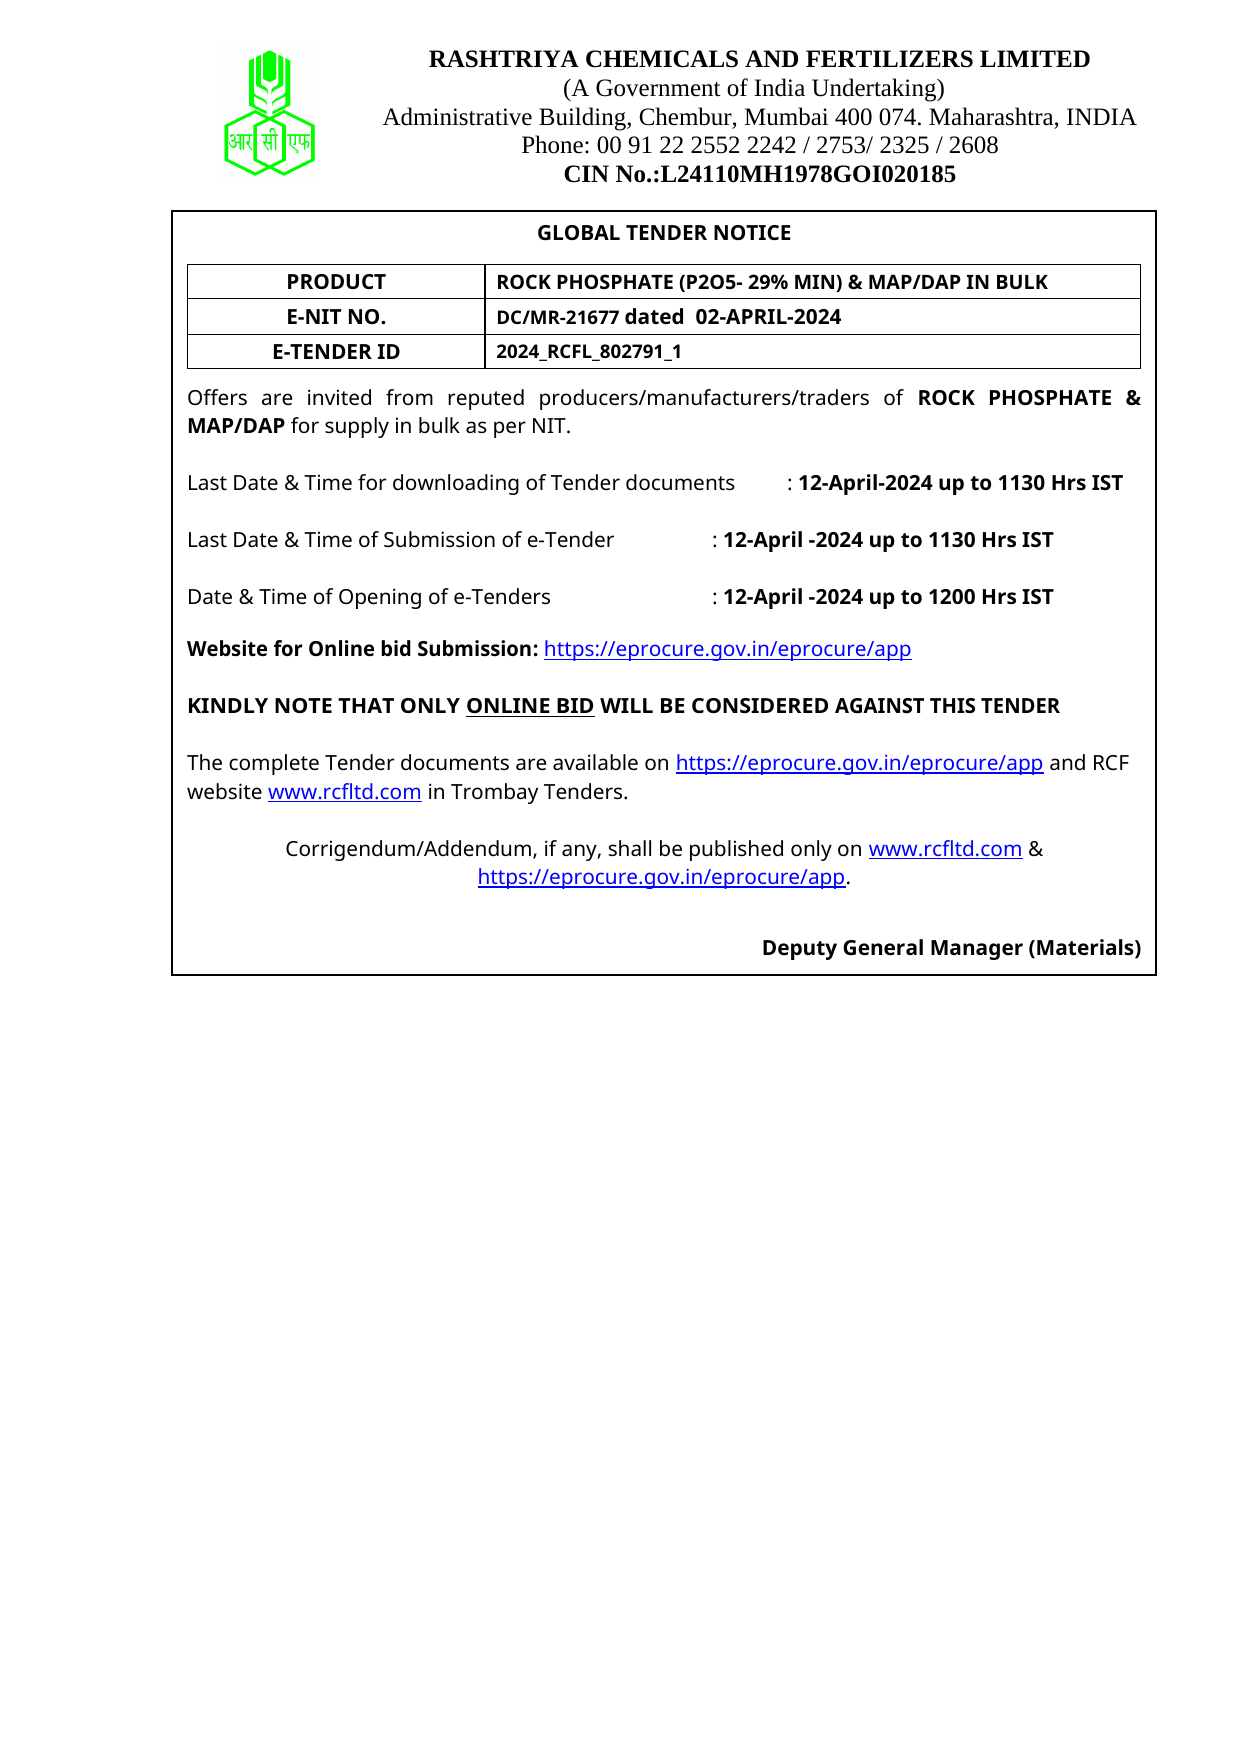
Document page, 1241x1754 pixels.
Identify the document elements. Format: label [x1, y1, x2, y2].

picture [219, 44, 321, 184]
